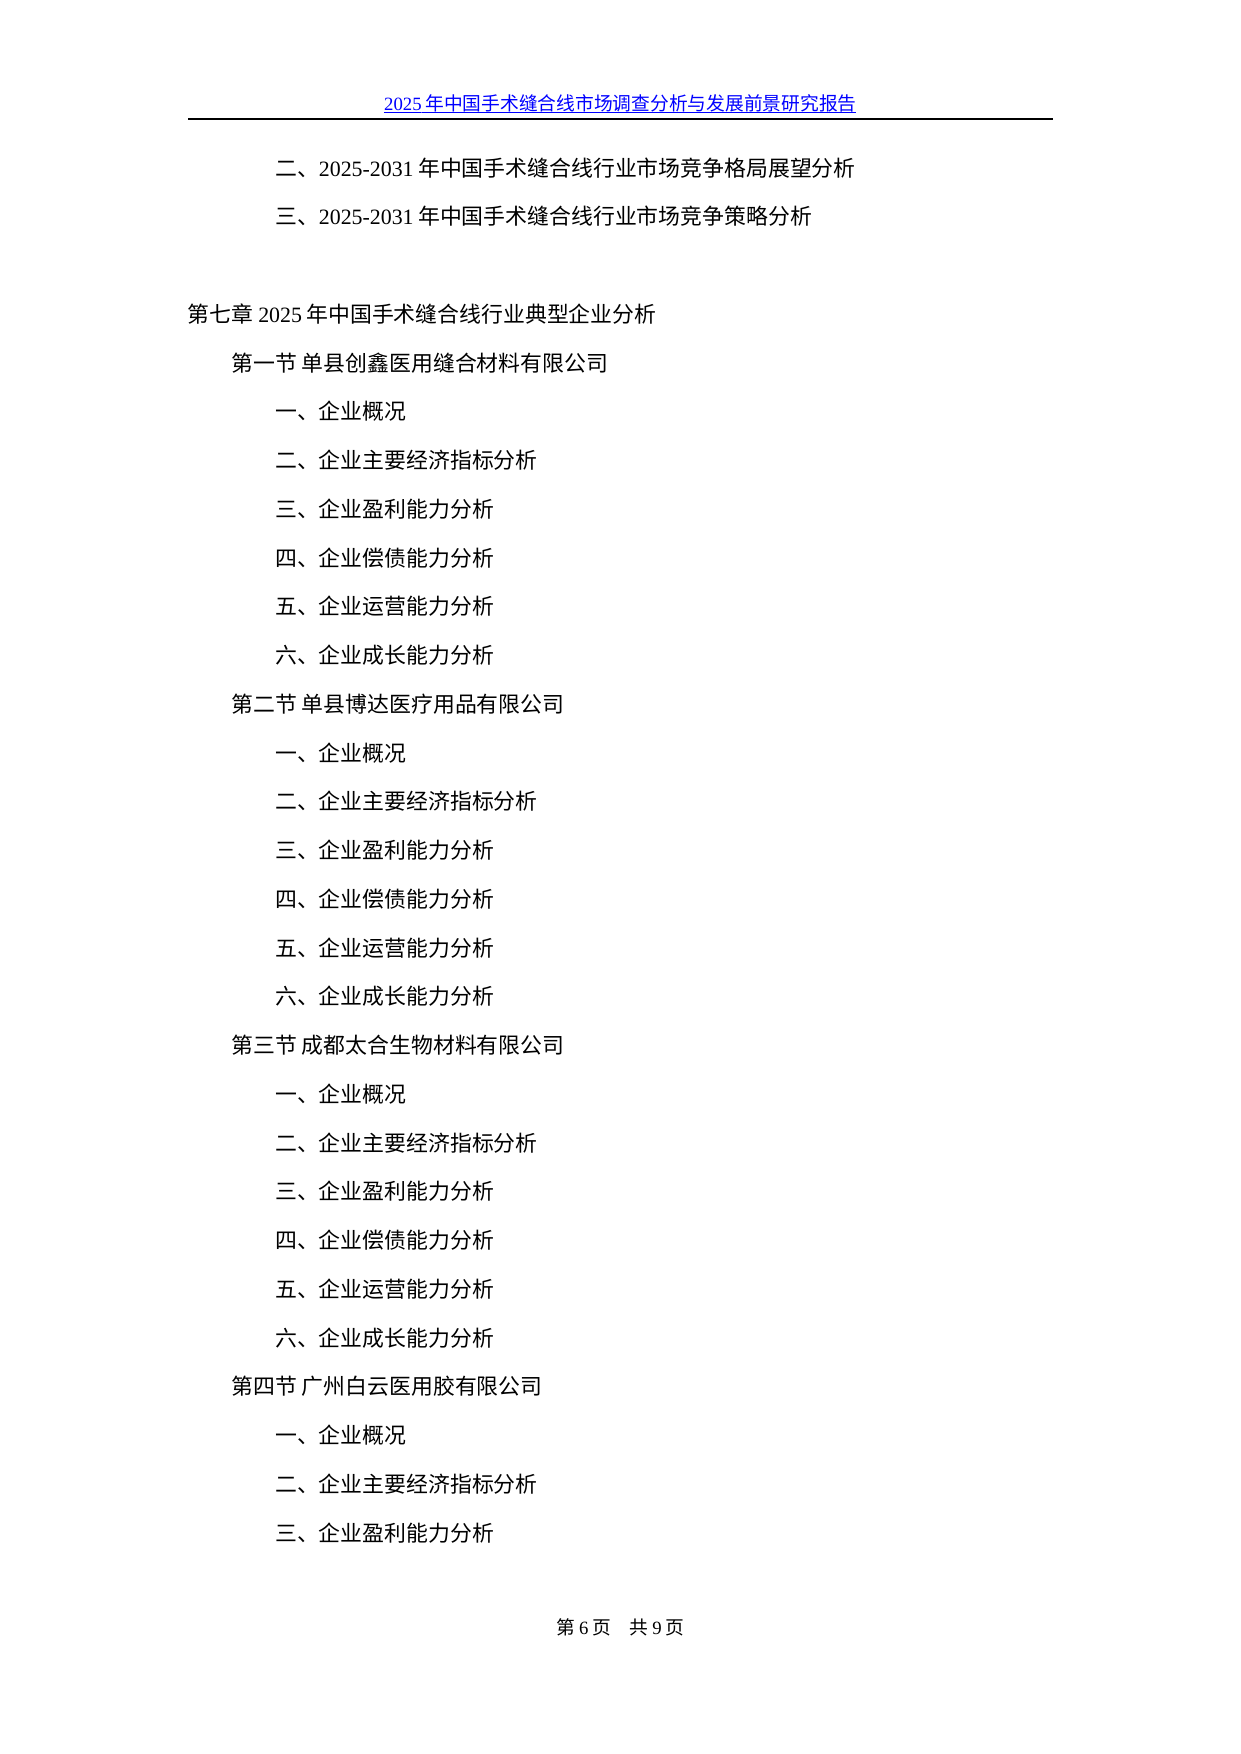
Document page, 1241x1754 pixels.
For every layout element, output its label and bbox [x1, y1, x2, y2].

text [187, 150, 1053, 1548]
